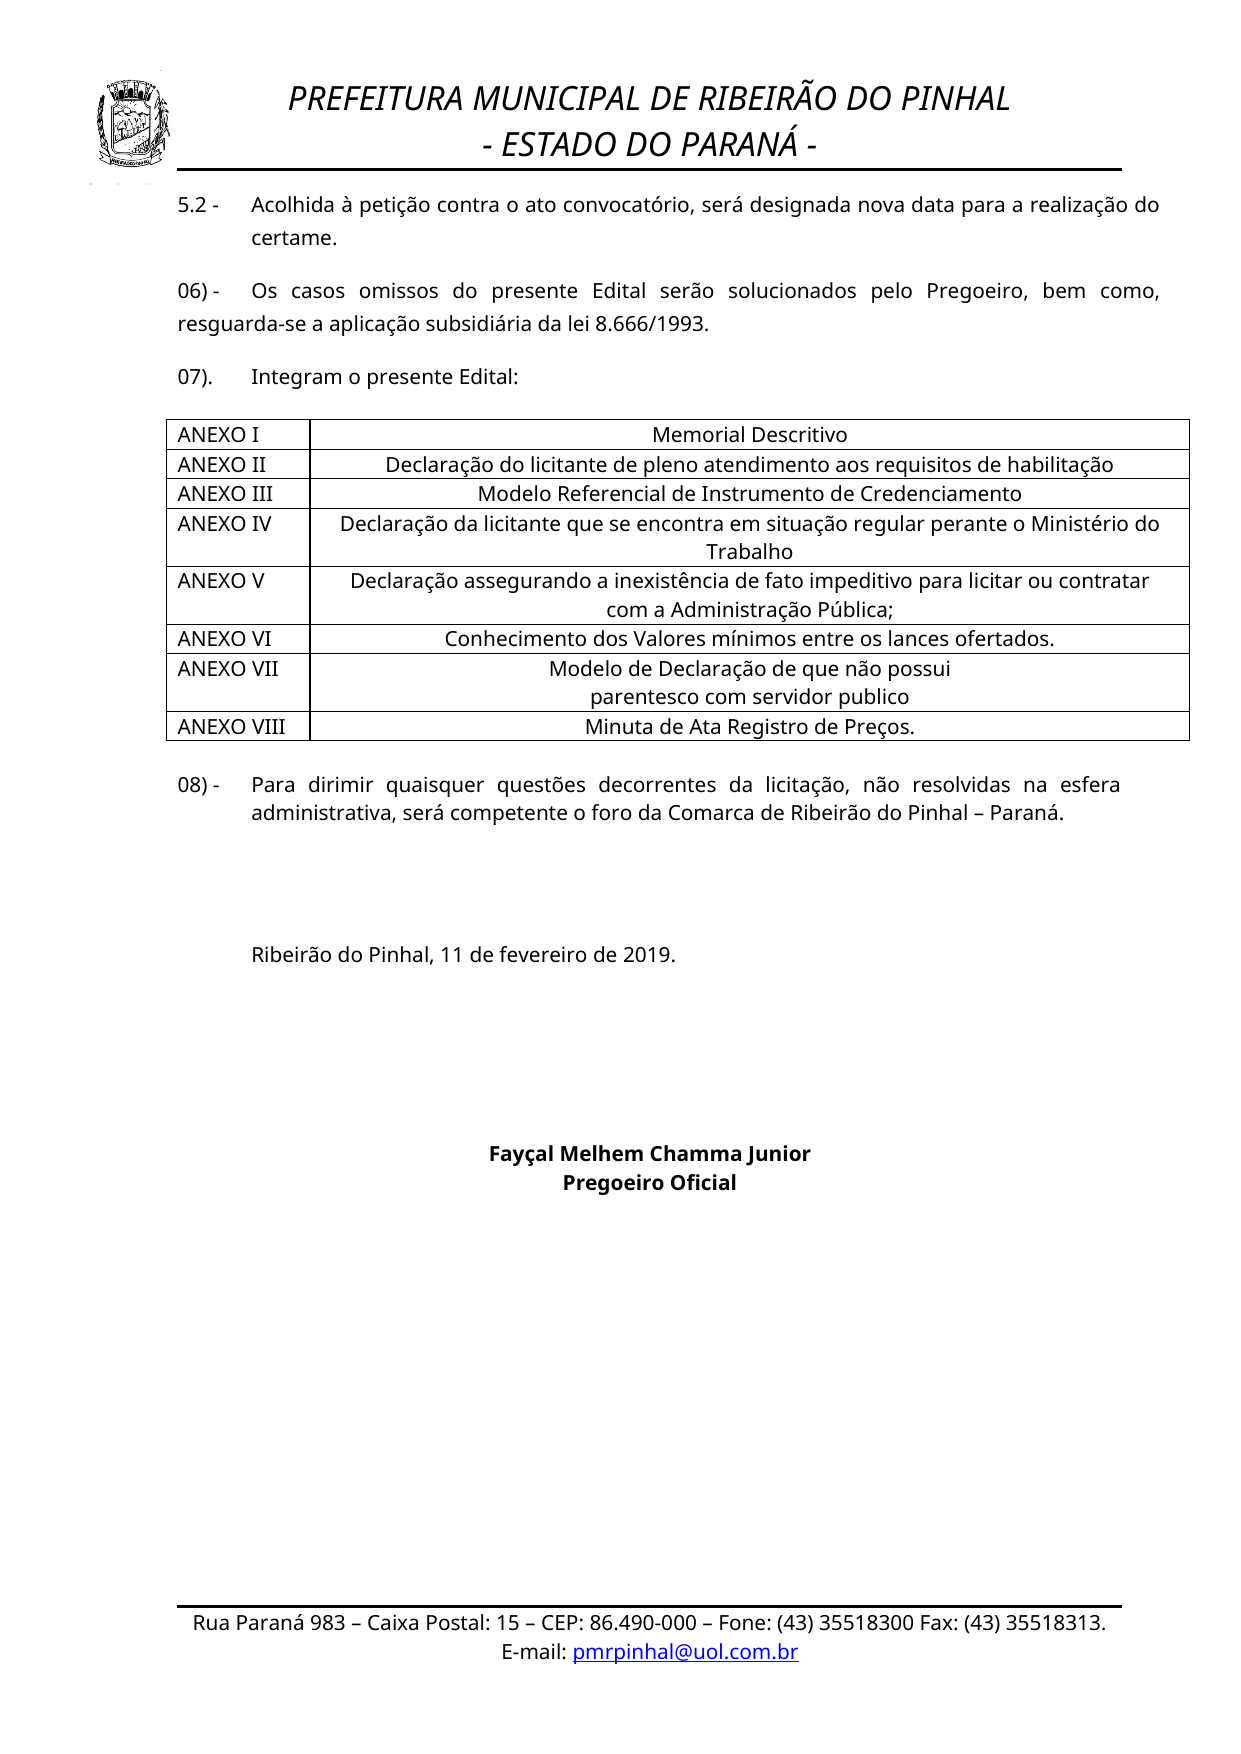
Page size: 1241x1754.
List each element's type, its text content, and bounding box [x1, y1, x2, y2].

table_cell Declaração da licitante que se encontra em situação regular perante o Ministério do Trabalho [311, 509, 1189, 566]
table_header ANEXO I [167, 420, 309, 449]
table_cell ANEXO VI [167, 625, 309, 653]
table_cell ANEXO III [167, 479, 309, 508]
text Pregoeiro Oficial [177, 1168, 1122, 1196]
table_cell Declaração do licitante de pleno atendimento aos requisitos de habilitação [311, 450, 1189, 478]
table_cell ANEXO IV [167, 509, 309, 566]
text Ribeirão do Pinhal, 11 de fevereiro de 2019. [177, 940, 1122, 969]
table_header Memorial Descritivo [311, 420, 1189, 449]
table_cell Modelo de Declaração de que não possui parentesco com servidor publico [311, 654, 1189, 711]
text 08) - Para dirimir quaisquer questões decorrentes da licitação, não resolvidas na esfera administrativa, será competente o foro da Comarca de Ribeirão do Pinhal – Paraná. [177, 770, 1122, 827]
text Fayçal Melhem Chamma Junior [177, 1139, 1122, 1168]
table_cell ANEXO II [167, 450, 309, 478]
text 5.2 - Acolhida à petição contra o ato convocatório, será designada nova data para a realização do certame. [177, 190, 1161, 251]
picture [83, 65, 186, 185]
table_cell Minuta de Ata Registro de Preços. [311, 712, 1189, 740]
table_cell ANEXO V [167, 567, 309, 623]
table_cell Modelo Referencial de Instrumento de Credenciamento [311, 479, 1189, 508]
table_cell ANEXO VII [167, 654, 309, 711]
text 07). Integram o presente Edital: [177, 362, 1122, 391]
table_cell ANEXO VIII [167, 712, 309, 740]
text 06) - Os casos omissos do presente Edital serão solucionados pelo Pregoeiro, bem como, resguarda-se a aplicação subsidiária da lei 8.666/1993. [177, 276, 1161, 337]
table_cell Declaração assegurando a inexistência de fato impeditivo para licitar ou contratar com a Administração Pública; [311, 567, 1189, 623]
table_cell Conhecimento dos Valores mínimos entre os lances ofertados. [311, 625, 1189, 653]
